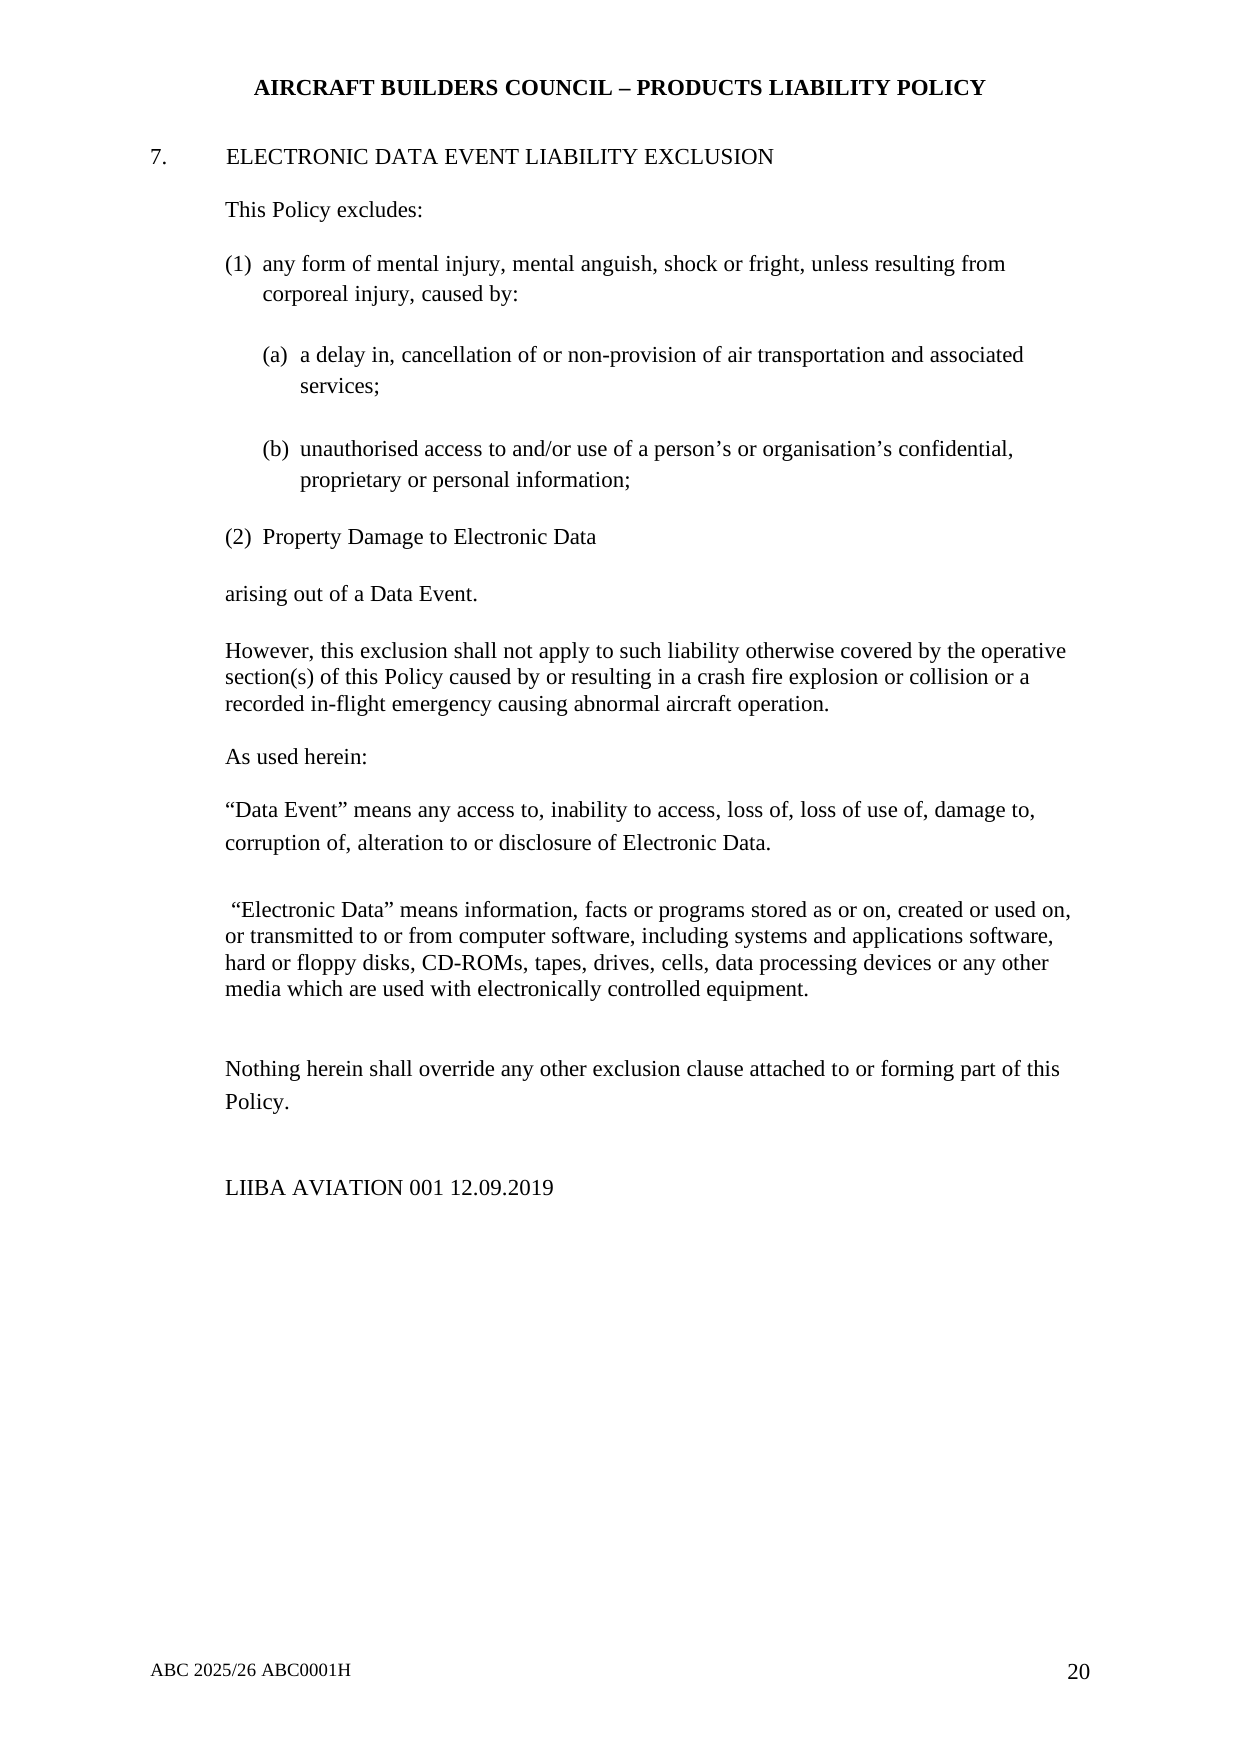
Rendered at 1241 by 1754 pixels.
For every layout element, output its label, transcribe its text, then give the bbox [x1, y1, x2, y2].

list a delay in, cancellation of or non-provision of air transportation and associated services; [262, 341, 1087, 398]
text Nothing herein shall override any other exclusion clause attached to or forming part of this Policy. [225, 1055, 1087, 1114]
text 7. ELECTRONIC DATA EVENT LIABILITY EXCLUSION [150, 143, 1087, 170]
text This Policy excludes: [225, 196, 1087, 223]
list unauthorised access to and/or use of a person’s or organisation’s confidential, proprietary or personal information; [262, 435, 1087, 492]
text LIIBA AVIATION 001 12.09.2019 [225, 1174, 1087, 1201]
list Property Damage to Electronic Data [225, 522, 1087, 549]
text arising out of a Data Event. [225, 579, 1087, 606]
text As used herein: [225, 743, 1087, 769]
list any form of mental injury, mental anguish, shock or fright, unless resulting from corporeal injury, caused by: [225, 249, 1087, 307]
text However, this exclusion shall not apply to such liability otherwise covered by the operative section(s) of this Policy caused by or resulting in a crash fire explosion or collision or a recorded in-flight emergency causing abnormal aircraft operation. [225, 637, 1087, 716]
text “Electronic Data” means information, facts or programs stored as or on, created or used on, or transmitted to or from computer software, including systems and applications software, hard or floppy disks, CD-ROMs, tapes, drives, cells, data processing devices or any other media which are used with electronically controlled equipment. [225, 895, 1087, 1002]
text “Data Event” means any access to, inability to access, loss of, loss of use of, damage to, corruption of, alteration to or disclosure of Electronic Data. [225, 796, 1087, 856]
